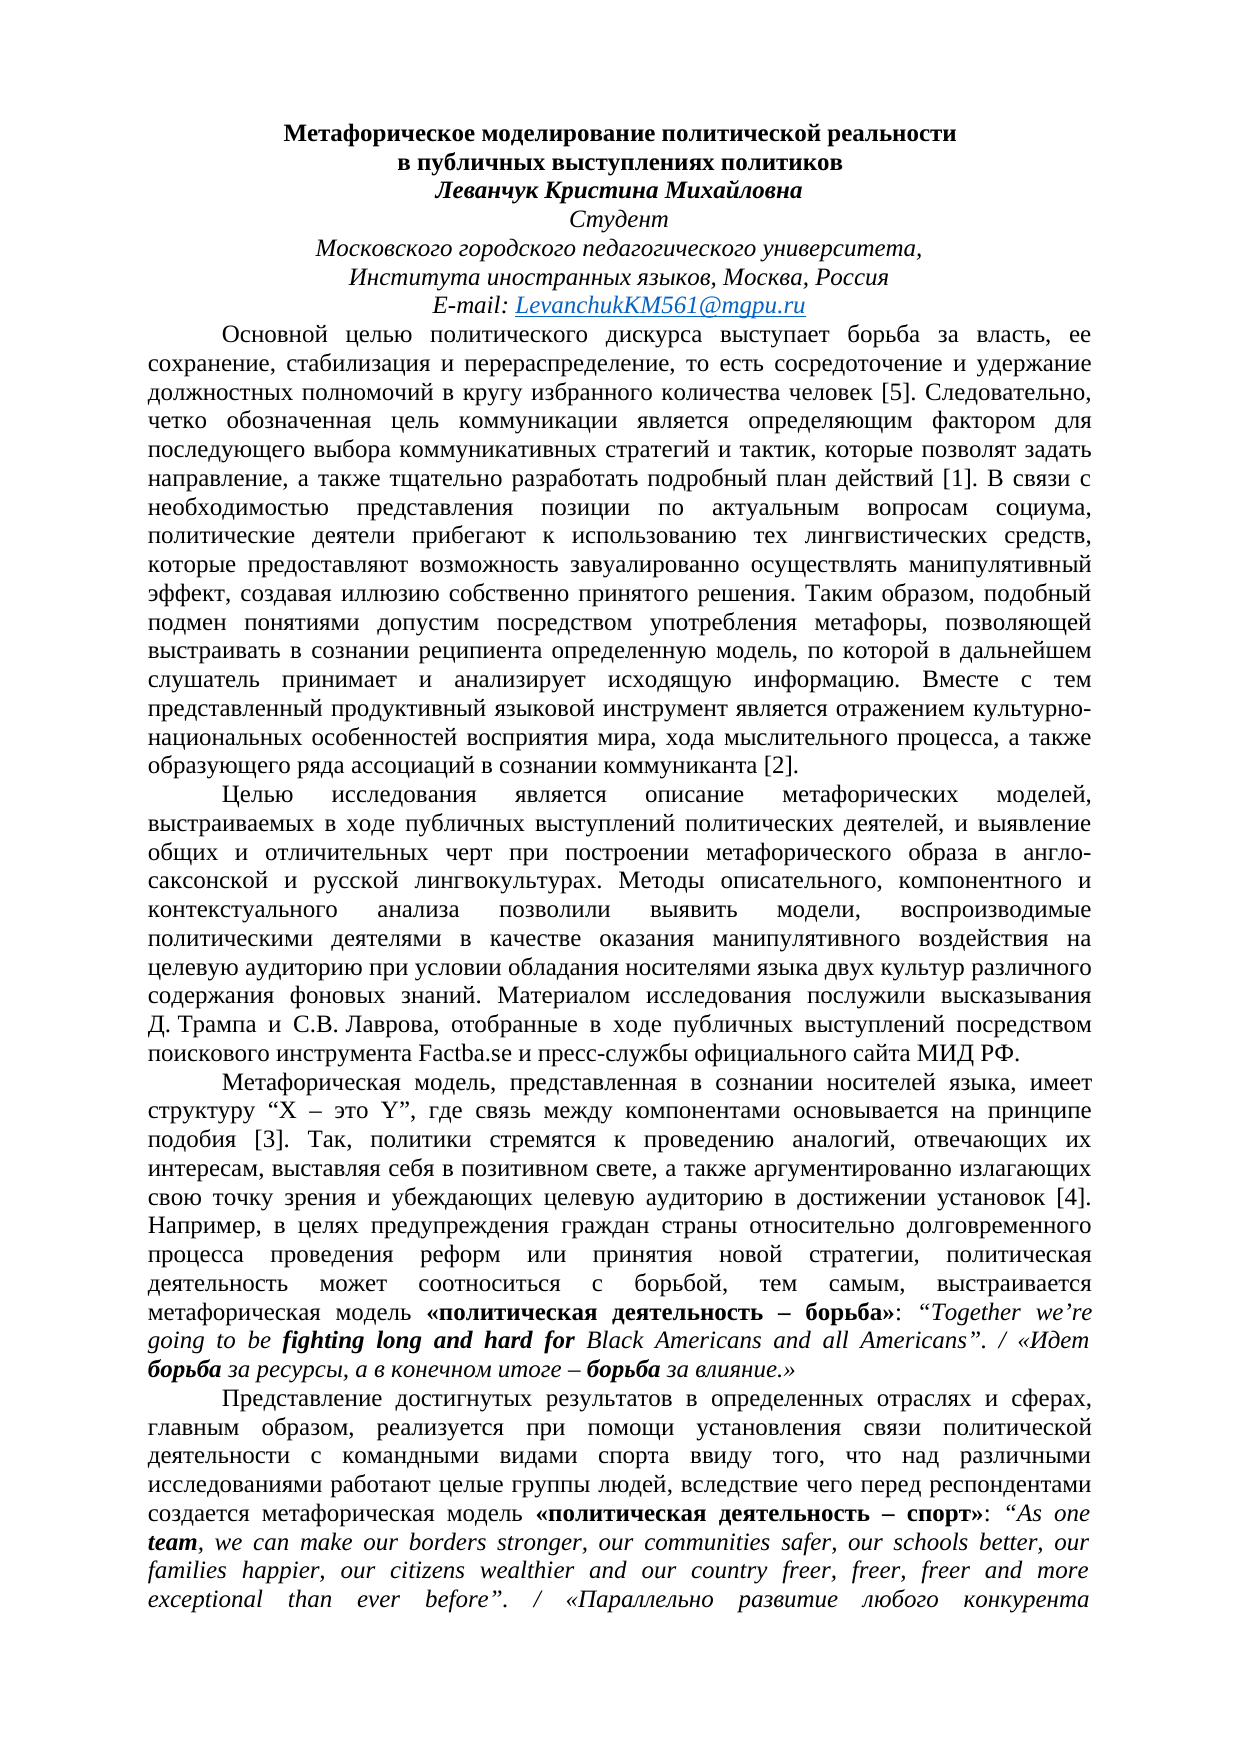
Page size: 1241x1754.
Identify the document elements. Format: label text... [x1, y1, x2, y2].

text Основной целью политического дискурса выступает борьба за власть, ее сохранение, стабилизация и перераспределение, то есть сосредоточение и удержание должностных полномочий в кругу избранного количества человек [5]. Следовательно, четко обозначенная цель коммуникации является определяющим фактором для последующего выбора коммуникативных стратегий и тактик, которые позволят задать направление, а также тщательно разработать подробный план действий [1]. В связи с необходимостью представления позиции по актуальным вопросам социума, политические деятели прибегают к использованию тех лингвистических средств, которые предоставляют возможность завуалированно осуществлять манипулятивный эффект, создавая иллюзию собственно принятого решения. Таким образом, подобный подмен понятиями допустим посредством употребления метафоры, позволяющей выстраивать в сознании реципиента определенную модель, по которой в дальнейшем слушатель принимает и анализирует исходящую информацию. Вместе с тем представленный продуктивный языковой инструмент является отражением культурно-национальных особенностей восприятия мира, хода мыслительного процесса, а также образующего ряда ассоциаций в сознании коммуниканта [2]. [148, 319, 1092, 779]
text Московского городского педагогического университета, [148, 233, 1092, 262]
text Метафорическая модель, представленная в сознании носителей языка, имеет структуру “X – это Y”, где связь между компонентами основывается на принципе подобия [3]. Так, политики стремятся к проведению аналогий, отвечающих их интересам, выставляя себя в позитивном свете, а также аргументированно излагающих свою точку зрения и убеждающих целевую аудиторию в достижении установок [4]. Например, в целях предупреждения граждан страны относительно долговременного процесса проведения реформ или принятия новой стратегии, политическая деятельность может соотноситься с борьбой, тем самым, выстраивается метафорическая модель «политическая деятельность – борьба»: “Together we’re going to be fighting long and hard for Black Americans and all Americans”. / «Идет борьба за ресурсы, а в конечном итоге – борьба за влияние.» [148, 1067, 1092, 1383]
text Института иностранных языков, Москва, Россия [148, 262, 1092, 291]
text в публичных выступлениях политиков [148, 147, 1092, 176]
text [148, 1383, 1092, 1613]
text E-mail: LevanchukKM561@mgpu.ru [148, 291, 1092, 319]
text Студент [148, 204, 1092, 233]
text Целью исследования является описание метафорических моделей, выстраиваемых в ходе публичных выступлений политических деятелей, и выявление общих и отличительных черт при построении метафорического образа в англо-саксонской и русской лингвокультурах. Методы описательного, компонентного и контекстуального анализа позволили выявить модели, воспроизводимые политическими деятелями в качестве оказания манипулятивного воздействия на целевую аудиторию при условии обладания носителями языка двух культур различного содержания фоновых знаний. Материалом исследования послужили высказывания Д. Трампа и С.В. Лаврова, отобранные в ходе публичных выступлений посредством поискового инструмента Factba.se и пресс-службы официального сайта МИД РФ. [148, 779, 1092, 1067]
text Метафорическое моделирование политической реальности [148, 118, 1092, 147]
text Леванчук Кристина Михайловна [148, 176, 1092, 204]
